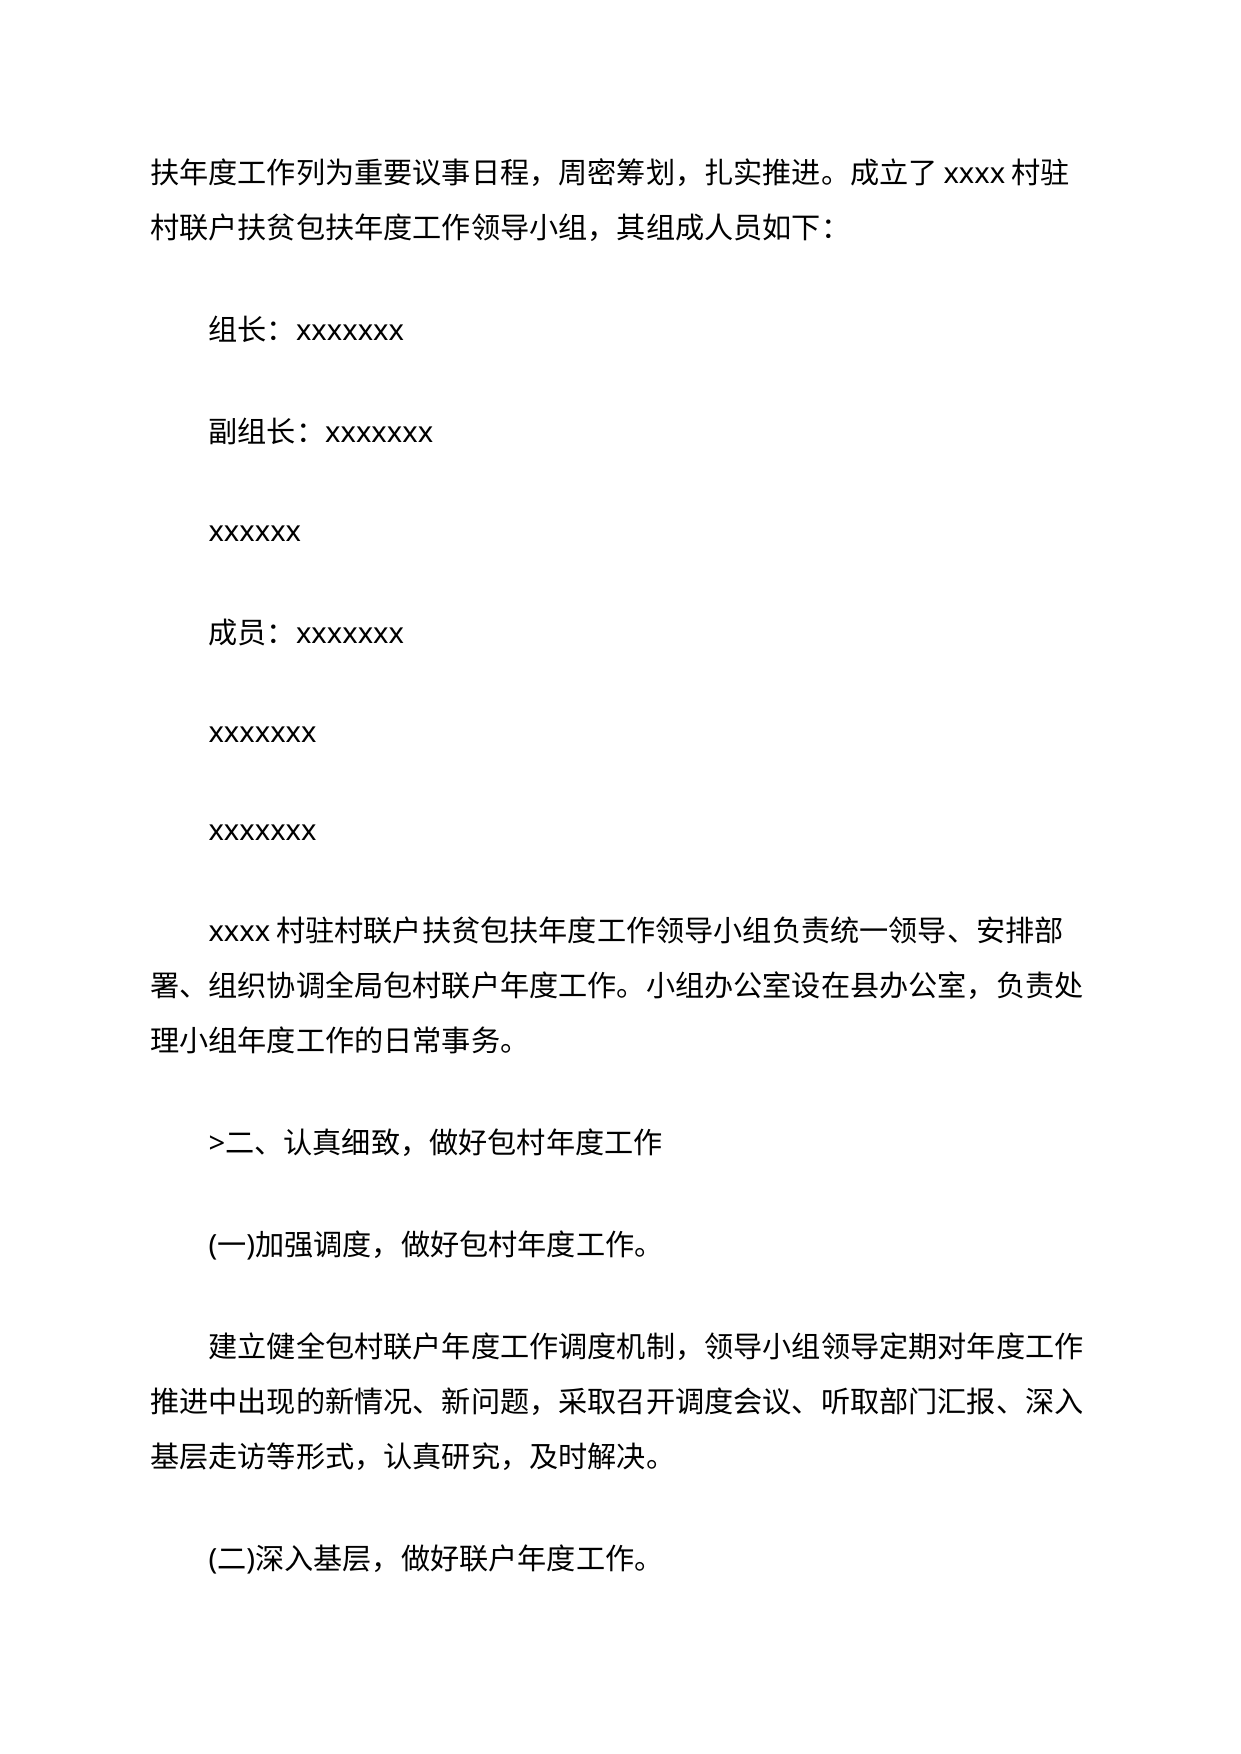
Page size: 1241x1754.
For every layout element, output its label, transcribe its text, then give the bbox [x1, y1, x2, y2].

text >二、认真细致，做好包村年度工作 [150, 1120, 1090, 1162]
text xxxx村驻村联户扶贫包扶年度工作领导小组负责统一领导、安排部署、组织协调全局包村联户年度工作。小组办公室设在县办公室，负责处理小组年度工作的日常事务。 [150, 908, 1090, 1060]
text 建立健全包村联户年度工作调度机制，领导小组领导定期对年度工作推进中出现的新情况、新问题，采取召开调度会议、听取部门汇报、深入基层走访等形式，认真研究，及时解决。 [150, 1324, 1090, 1476]
text (一)加强调度，做好包村年度工作。 [150, 1222, 1090, 1264]
text 成员：xxxxxxx [150, 609, 1090, 652]
text xxxxxxx [150, 809, 1090, 849]
text xxxxxx [150, 511, 1090, 550]
text (二)深入基层，做好联户年度工作。 [150, 1535, 1090, 1578]
text xxxxxxx [150, 711, 1090, 751]
text 组长：xxxxxxx [150, 307, 1090, 349]
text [150, 150, 1090, 247]
text 副组长：xxxxxxx [150, 409, 1090, 451]
